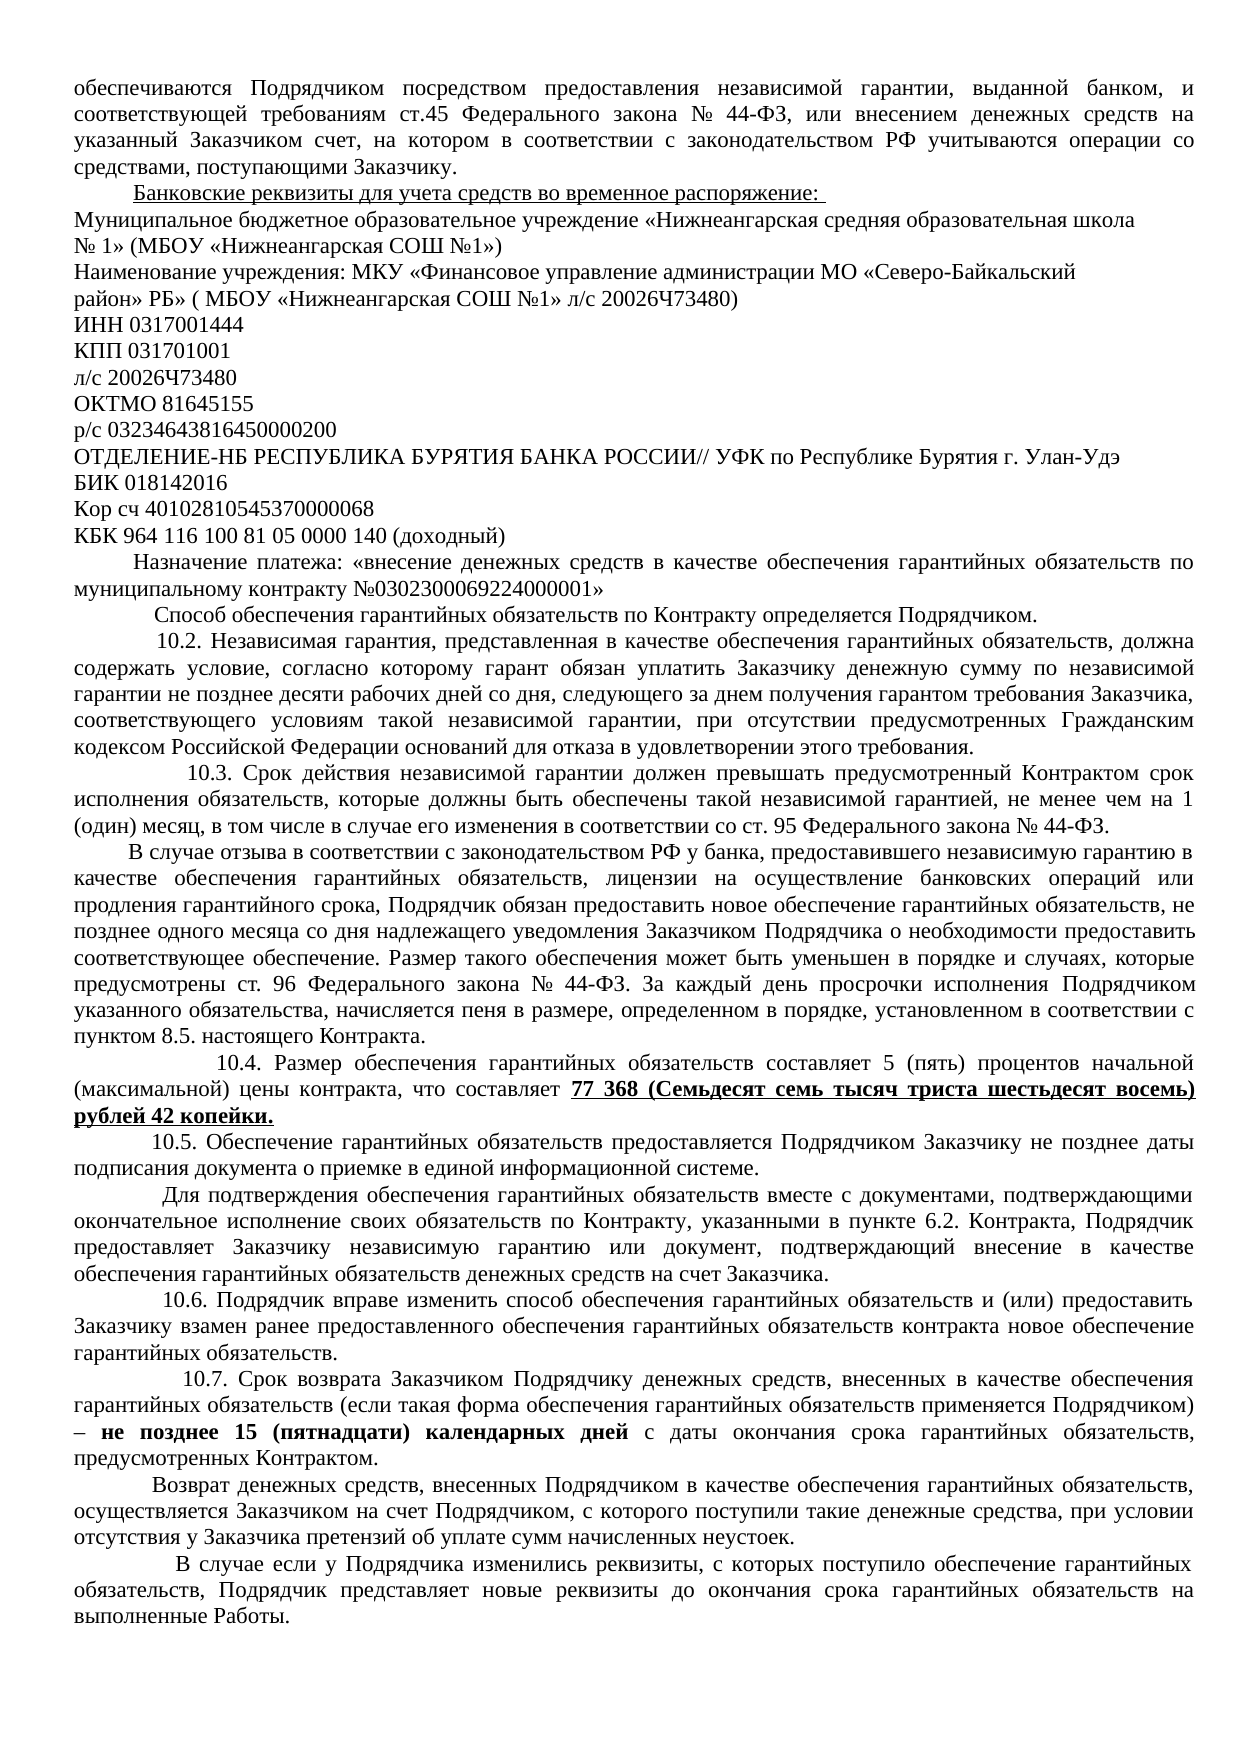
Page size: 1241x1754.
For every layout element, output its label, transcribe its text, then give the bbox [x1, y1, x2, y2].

text В случае если у Подрядчика изменились реквизиты, с которых поступило обеспечение гарантийных обязательств, Подрядчик представляет новые реквизиты до окончания срока гарантийных обязательств на выполненные Работы. [44, 1550, 1196, 1629]
text В случае отзыва в соответствии с законодательством РФ у банка, предоставившего независимую гарантию в качестве обеспечения гарантийных обязательств, лицензии на осуществление банковских операций или продления гарантийного срока, Подрядчик обязан предоставить новое обеспечение гарантийных обязательств, не позднее одного месяца со дня надлежащего уведомления Заказчиком Подрядчика о необходимости предоставить соответствующее обеспечение. Размер такого обеспечения может быть уменьшен в порядке и случаях, которые предусмотрены ст. 96 Федерального закона № 44-ФЗ. За каждый день просрочки исполнения Подрядчиком указанного обязательства, начисляется пеня в размере, определенном в порядке, установленном в соответствии с пунктом 8.5. настоящего Контракта. [74, 838, 1196, 1049]
text 10.4. Размер обеспечения гарантийных обязательств составляет 5 (пять) процентов начальной (максимальной) цены контракта, что составляет 77 368 (Семьдесят семь тысяч триста шестьдесят восемь) рублей 42 копейки. [44, 1049, 1196, 1128]
text 10.3. Срок действия независимой гарантии должен превышать предусмотренный Контрактом срок исполнения обязательств, которые должны быть обеспечены такой независимой гарантией, не менее чем на 1 (один) месяц, в том числе в случае его изменения в соответствии со ст. 95 Федерального закона № 44-ФЗ. [44, 759, 1196, 838]
text Возврат денежных средств, внесенных Подрядчиком в качестве обеспечения гарантийных обязательств, осуществляется Заказчиком на счет Подрядчиком, с которого поступили такие денежные средства, при условии отсутствия у Заказчика претензий об уплате сумм начисленных неустоек. [74, 1471, 1196, 1550]
text КБК 964 116 100 81 05 0000 140 (доходный) [74, 522, 1152, 548]
text р/с 03234643816450000200 [74, 416, 1152, 443]
text 10.2. Независимая гарантия, представленная в качестве обеспечения гарантийных обязательств, должна содержать условие, согласно которому гарант обязан уплатить Заказчику денежную сумму по независимой гарантии не позднее десяти рабочих дней со дня, следующего за днем получения гарантом требования Заказчика, соответствующего условиям такой независимой гарантии, при отсутствии предусмотренных Гражданским кодексом Российской Федерации оснований для отказа в удовлетворении этого требования. [44, 627, 1196, 759]
text БИК 018142016 [74, 469, 1152, 496]
text ОТДЕЛЕНИЕ-НБ РЕСПУБЛИКА БУРЯТИЯ БАНКА РОССИИ// УФК по Республике Бурятия г. Улан-Удэ [74, 443, 1152, 469]
text 10.5. Обеспечение гарантийных обязательств предоставляется Подрядчиком Заказчику не позднее даты подписания документа о приемке в единой информационной системе. [74, 1128, 1196, 1181]
text Способ обеспечения гарантийных обязательств по Контракту определяется Подрядчиком. [74, 601, 1196, 627]
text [74, 74, 1196, 179]
text ИНН 0317001444 [74, 311, 1152, 337]
text 10.7. Срок возврата Заказчиком Подрядчику денежных средств, внесенных в качестве обеспечения гарантийных обязательств (если такая форма обеспечения гарантийных обязательств применяется Подрядчиком) – не позднее 15 (пятнадцати) календарных дней с даты окончания срока гарантийных обязательств, предусмотренных Контрактом. [44, 1365, 1196, 1471]
text л/с 20026Ч73480 [74, 364, 1152, 390]
text Муниципальное бюджетное образовательное учреждение «Нижнеангарская средняя образовательная школа № 1» (МБОУ «Нижнеангарская СОШ №1») [74, 206, 1152, 258]
text Для подтверждения обеспечения гарантийных обязательств вместе с документами, подтверждающими окончательное исполнение своих обязательств по Контракту, указанными в пункте 6.2. Контракта, Подрядчик предоставляет Заказчику независимую гарантию или документ, подтверждающий внесение в качестве обеспечения гарантийных обязательств денежных средств на счет Заказчика. [44, 1181, 1196, 1286]
text ОКТМО 81645155 [74, 390, 1152, 416]
text Наименование учреждения: МКУ «Финансовое управление администрации МО «Северо-Байкальский район» РБ» ( МБОУ «Нижнеангарская СОШ №1» л/с 20026Ч73480) [74, 258, 1152, 311]
text Кор сч 40102810545370000068 [74, 496, 1152, 522]
text КПП 031701001 [74, 337, 1152, 364]
text 10.6. Подрядчик вправе изменить способ обеспечения гарантийных обязательств и (или) предоставить Заказчику взамен ранее предоставленного обеспечения гарантийных обязательств контракта новое обеспечение гарантийных обязательств. [44, 1286, 1196, 1365]
text Банковские реквизиты для учета средств во временное распоряжение: [74, 179, 1196, 206]
text Назначение платежа: «внесение денежных средств в качестве обеспечения гарантийных обязательств по муниципальному контракту №0302300069224000001» [74, 548, 1196, 601]
